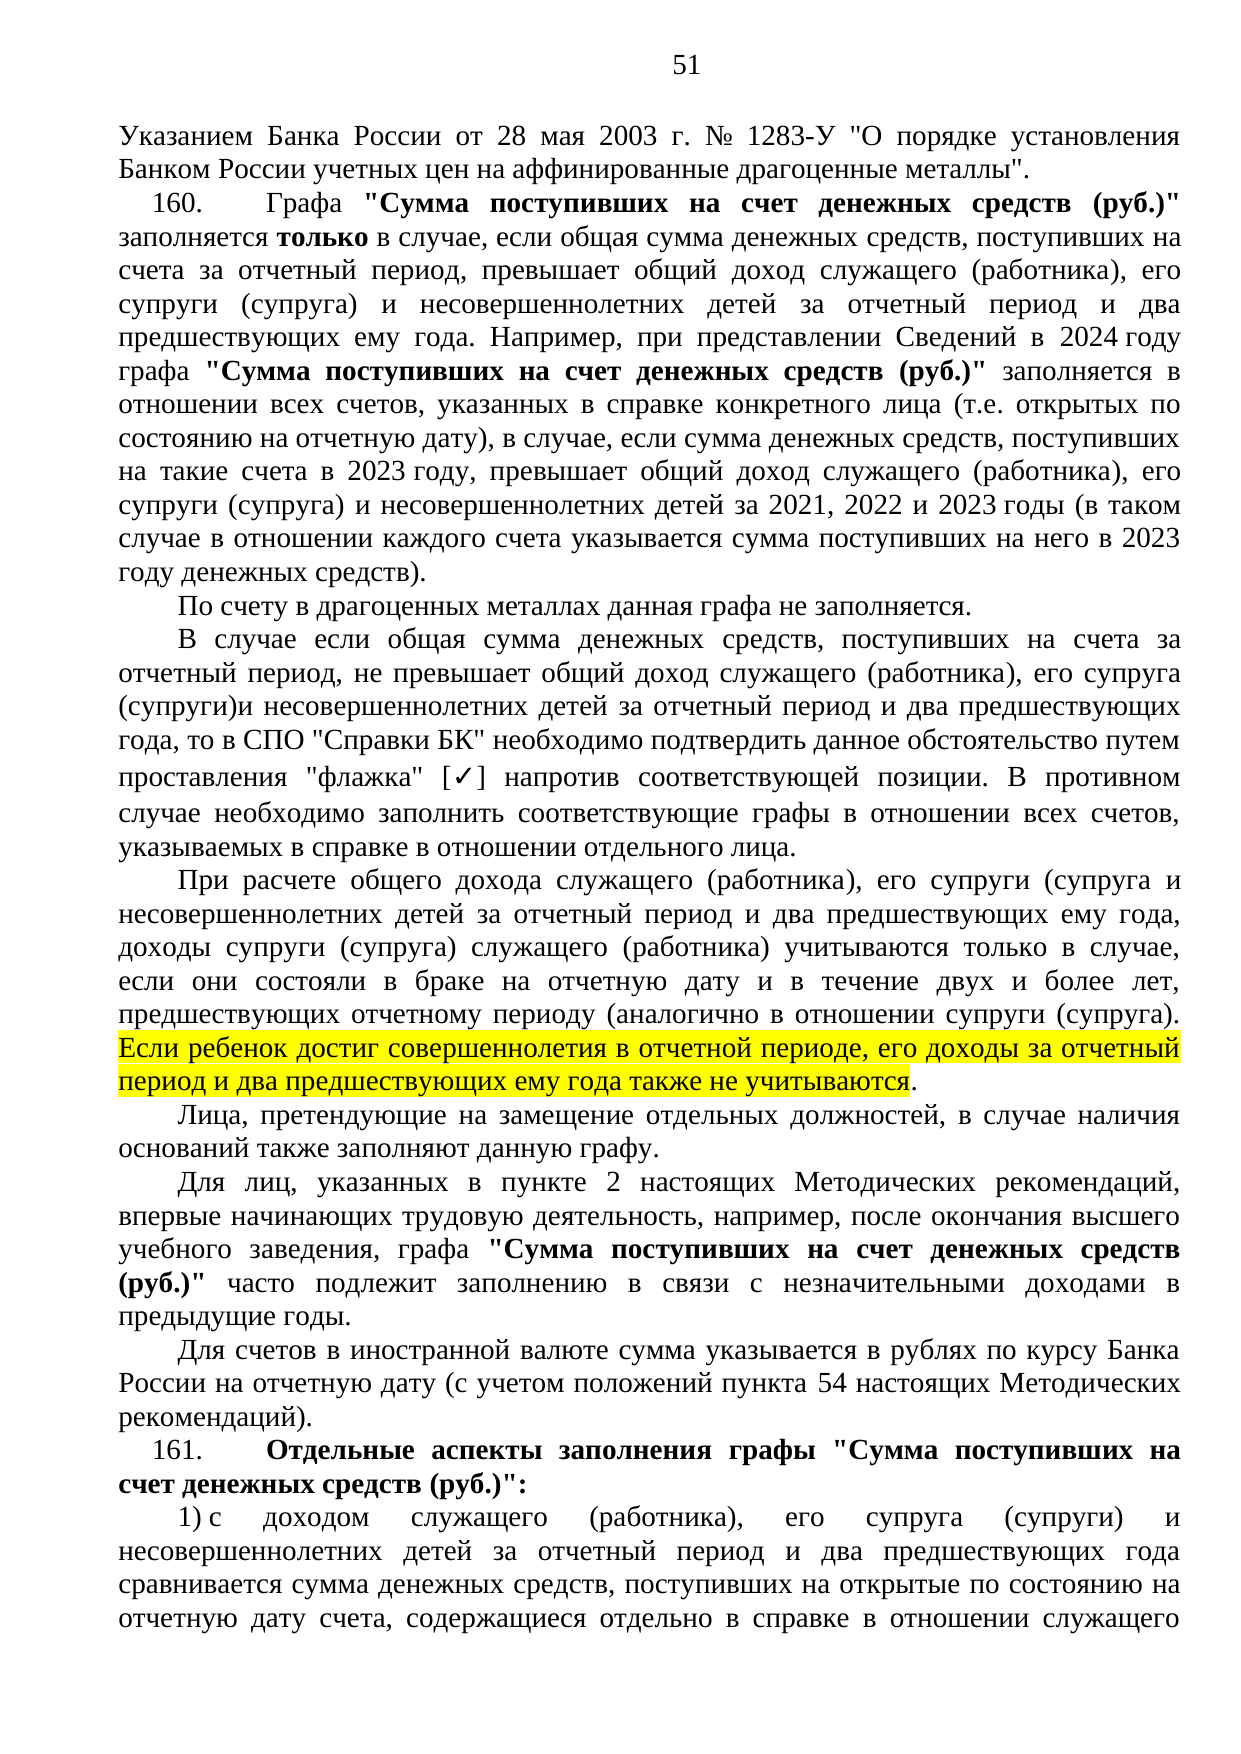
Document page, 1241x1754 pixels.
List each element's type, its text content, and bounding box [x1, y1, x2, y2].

text По счету в драгоценных металлах данная графа не заполняется. [118, 588, 1181, 621]
text В случае если общая сумма денежных средств, поступивших на счета за отчетный период, не превышает общий доход служащего (работника), его супруга (супруги)и несовершеннолетних детей за отчетный период и два предшествующих года, то в СПО "Справки БК" необходимо подтвердить данное обстоятельство путем проставления "флажка" [✓] напротив соответствующей позиции. В противном случае необходимо заполнить соответствующие графы в отношении всех счетов, указываемых в справке в отношении отдельного лица. [118, 621, 1181, 862]
text Лица, претендующие на замещение отдельных должностей, в случае наличия оснований также заполняют данную графу. [118, 1097, 1181, 1164]
list Графа "Сумма поступивших на счет денежных средств (руб.)" заполняется только в случае, если общая сумма денежных средств, поступивших на счета за отчетный период, превышает общий доход служащего (работника), его супруги (супруга) и несовершеннолетних детей за отчетный период и два предшествующих ему года. Например, при представлении Сведений в 2024 году графа "Сумма поступивших на счет денежных средств (руб.)" заполняется в отношении всех счетов, указанных в справке конкретного лица (т.е. открытых по состоянию на отчетную дату), в случае, если сумма денежных средств, поступивших на такие счета в 2023 году, превышает общий доход служащего (работника), его супруги (супруга) и несовершеннолетних детей за 2021, 2022 и 2023 годы (в таком случае в отношении каждого счета указывается сумма поступивших на него в 2023 году денежных средств). [118, 185, 1181, 588]
text При расчете общего дохода служащего (работника), его супруги (супруга и несовершеннолетних детей за отчетный период и два предшествующих ему года, доходы супруги (супруга) служащего (работника) учитываются только в случае, если они состояли в браке на отчетную дату и в течение двух и более лет, предшествующих отчетному периоду (аналогично в отношении супруги (супруга). Если ребенок достиг совершеннолетия в отчетной периоде, его доходы за отчетный период и два предшествующих ему года также не учитываются. [118, 1063, 1181, 1097]
list Для лиц, указанных в пункте 2 настоящих Методических рекомендаций, впервые начинающих трудовую деятельность, например, после окончания высшего учебного заведения, графа "Сумма поступивших на счет денежных средств (руб.)" часто подлежит заполнению в связи с незначительными доходами в предыдущие годы. [118, 1164, 1181, 1332]
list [118, 1499, 1181, 1634]
list Для счетов в иностранной валюте сумма указывается в рублях по курсу Банка России на отчетную дату (с учетом положений пункта 54 настоящих Методических рекомендаций). [118, 1332, 1181, 1432]
list Отдельные аспекты заполнения графы "Сумма поступивших на счет денежных средств (руб.)": [118, 1432, 1181, 1499]
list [118, 118, 1181, 185]
text При расчете общего дохода служащего (работника), его супруги (супруга и несовершеннолетних детей за отчетный период и два предшествующих ему года, доходы супруги (супруга) служащего (работника) учитываются только в случае, если они состояли в браке на отчетную дату и в течение двух и более лет, предшествующих отчетному периоду (аналогично в отношении супруги (супруга). Если ребенок достиг совершеннолетия в отчетной периоде, его доходы за отчетный период и два предшествующих ему года также не учитываются. [118, 862, 1181, 1030]
